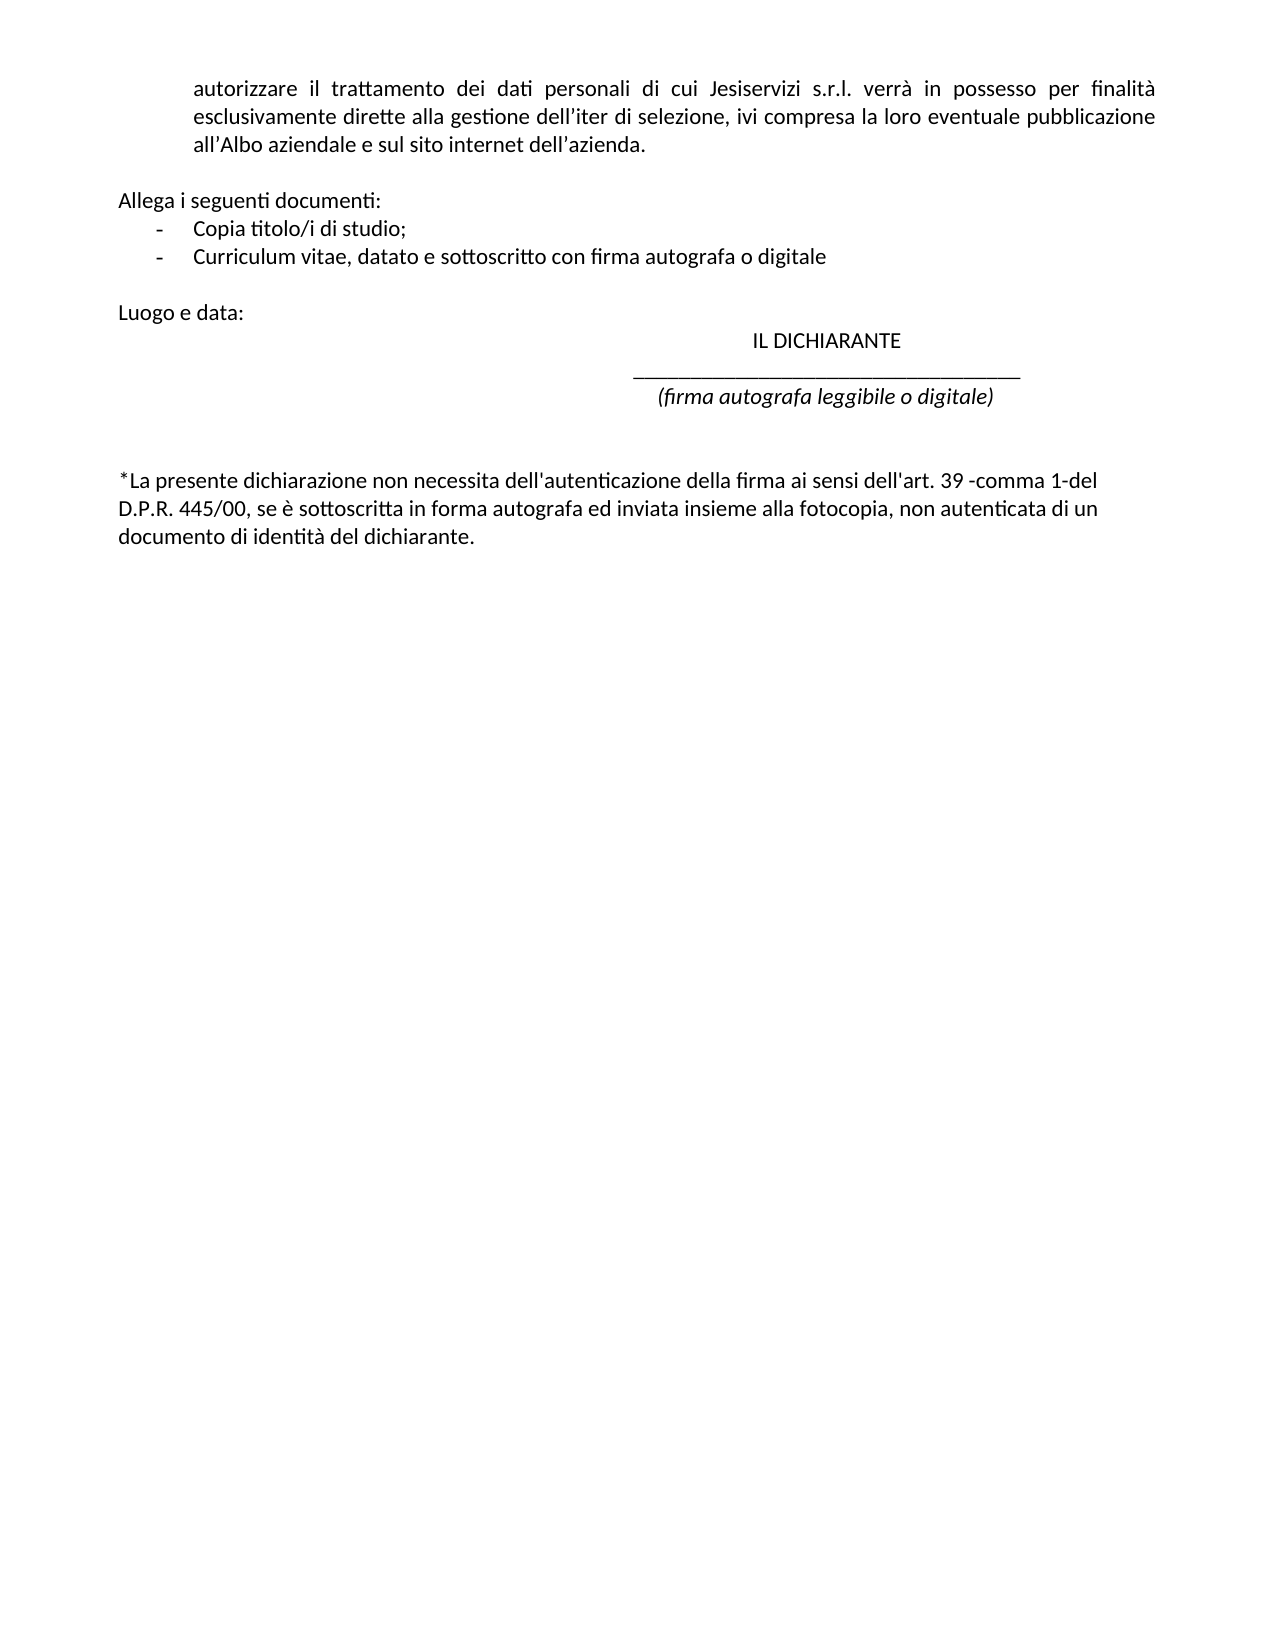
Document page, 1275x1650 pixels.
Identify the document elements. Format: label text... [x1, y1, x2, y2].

list Copia titolo/i di studio; [156, 214, 1157, 242]
text (firma autografa leggibile o digitale) [118, 382, 1157, 410]
text Allega i seguenti documenti: [118, 186, 1157, 214]
text Luogo e data: IL DICHIARANTE __________________________________ [118, 298, 1157, 382]
list Curriculum vitae, datato e sottoscritto con firma autografa o digitale [156, 242, 1157, 270]
text *La presente dichiarazione non necessita dell'autenticazione della firma ai sensi dell'art. 39 -comma 1-del D.P.R. 445/00, se è sottoscritta in forma autografa ed inviata insieme alla fotocopia, non autenticata di un documento di identità del dichiarante. [118, 466, 1157, 550]
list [156, 74, 1157, 158]
